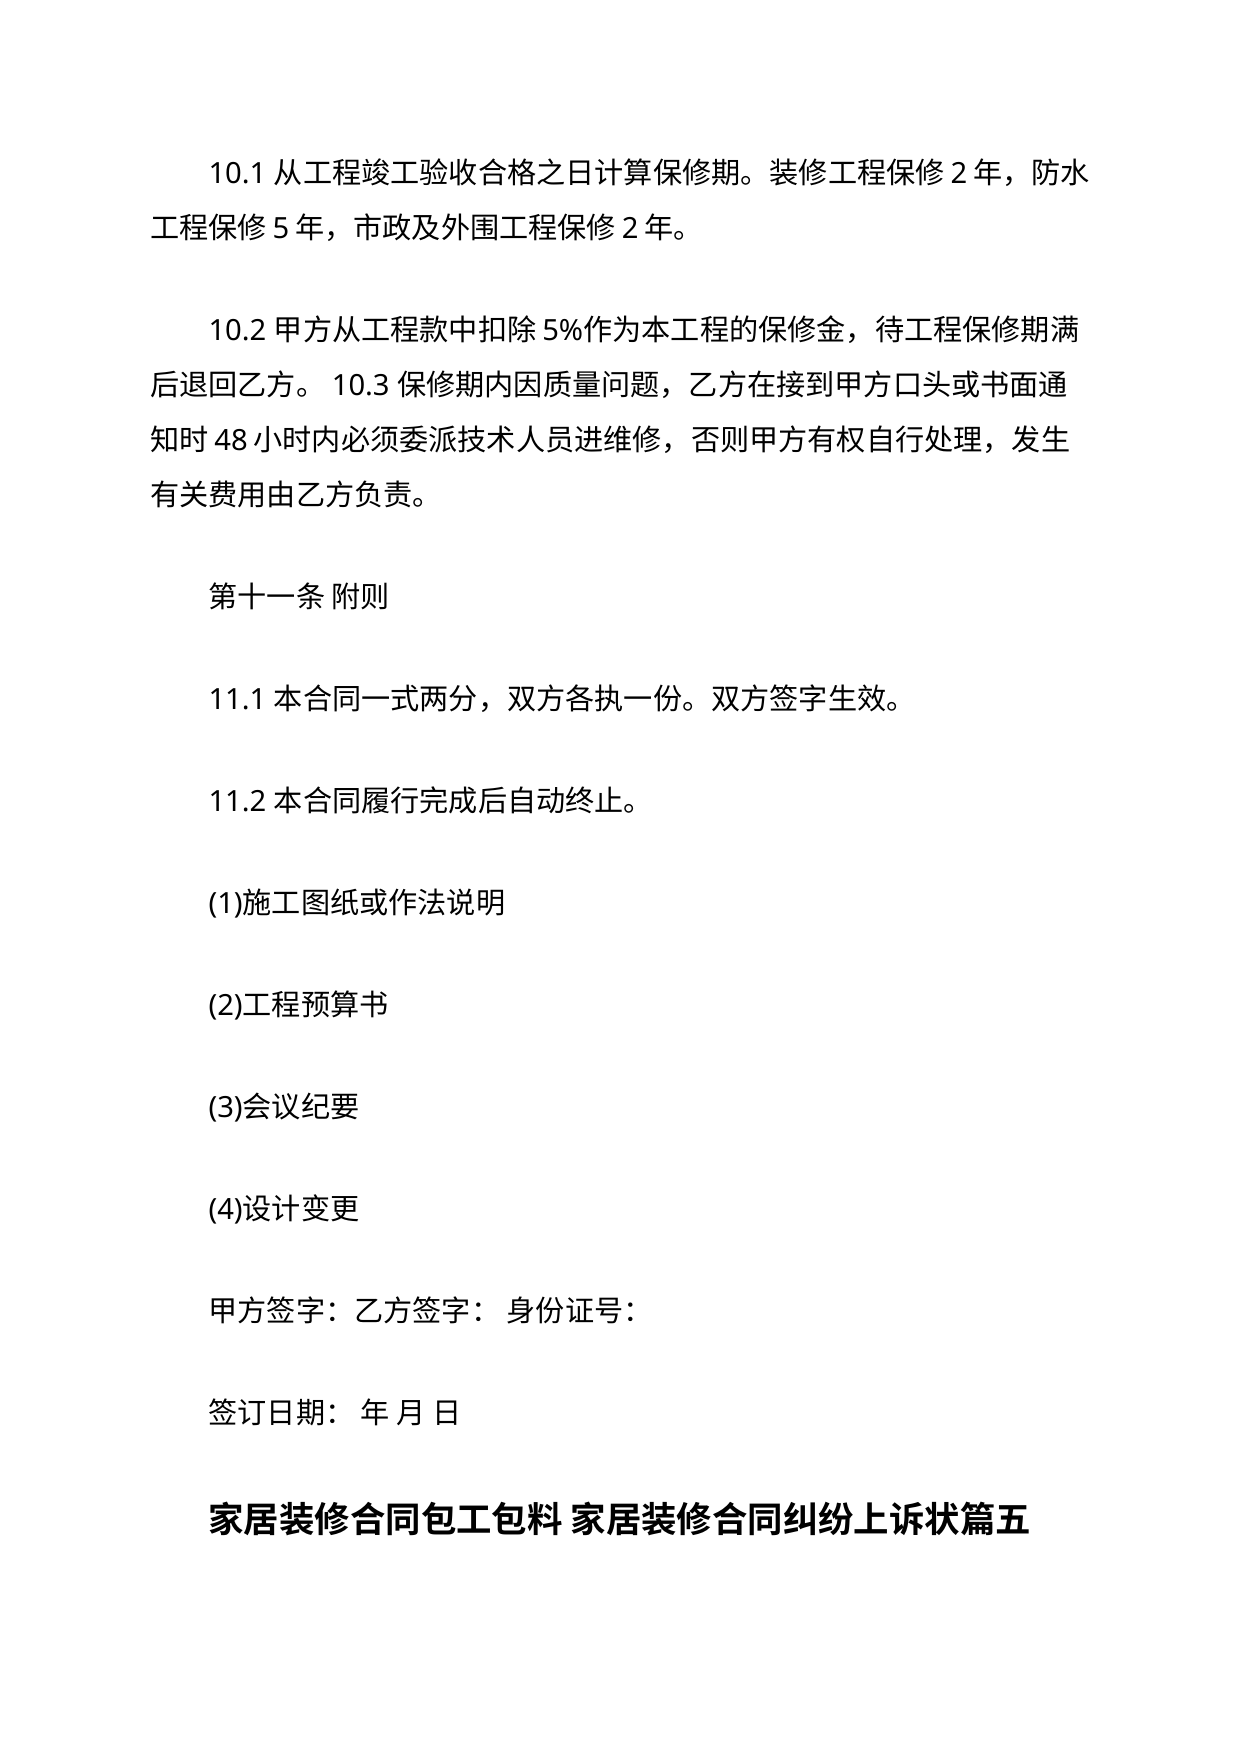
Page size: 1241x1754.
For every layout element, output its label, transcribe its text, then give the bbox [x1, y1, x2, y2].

text 10.1 从工程竣工验收合格之日计算保修期。装修工程保修2年，防水工程保修5年，市政及外围工程保修2年。 [150, 150, 1090, 247]
text 11.2 本合同履行完成后自动终止。 [150, 777, 1090, 820]
text 签订日期： 年 月 日 [150, 1389, 1090, 1431]
text 甲方签字：乙方签字： 身份证号： [150, 1287, 1090, 1330]
text 11.1 本合同一式两分，双方各执一份。双方签字生效。 [150, 676, 1090, 718]
text (1)施工图纸或作法说明 [150, 879, 1090, 922]
text (4)设计变更 [150, 1185, 1090, 1228]
text (2)工程预算书 [150, 981, 1090, 1024]
text 10.2 甲方从工程款中扣除5%作为本工程的保修金，待工程保修期满后退回乙方。 10.3 保修期内因质量问题，乙方在接到甲方口头或书面通知时48小时内必须委派技术人员进维修，否则甲方有权自行处理，发生有关费用由乙方负责。 [150, 307, 1090, 514]
text (3)会议纪要 [150, 1083, 1090, 1126]
text 家居装修合同包工包料 家居装修合同纠纷上诉状篇五 [150, 1491, 1090, 1542]
text 第十一条 附则 [150, 574, 1090, 616]
